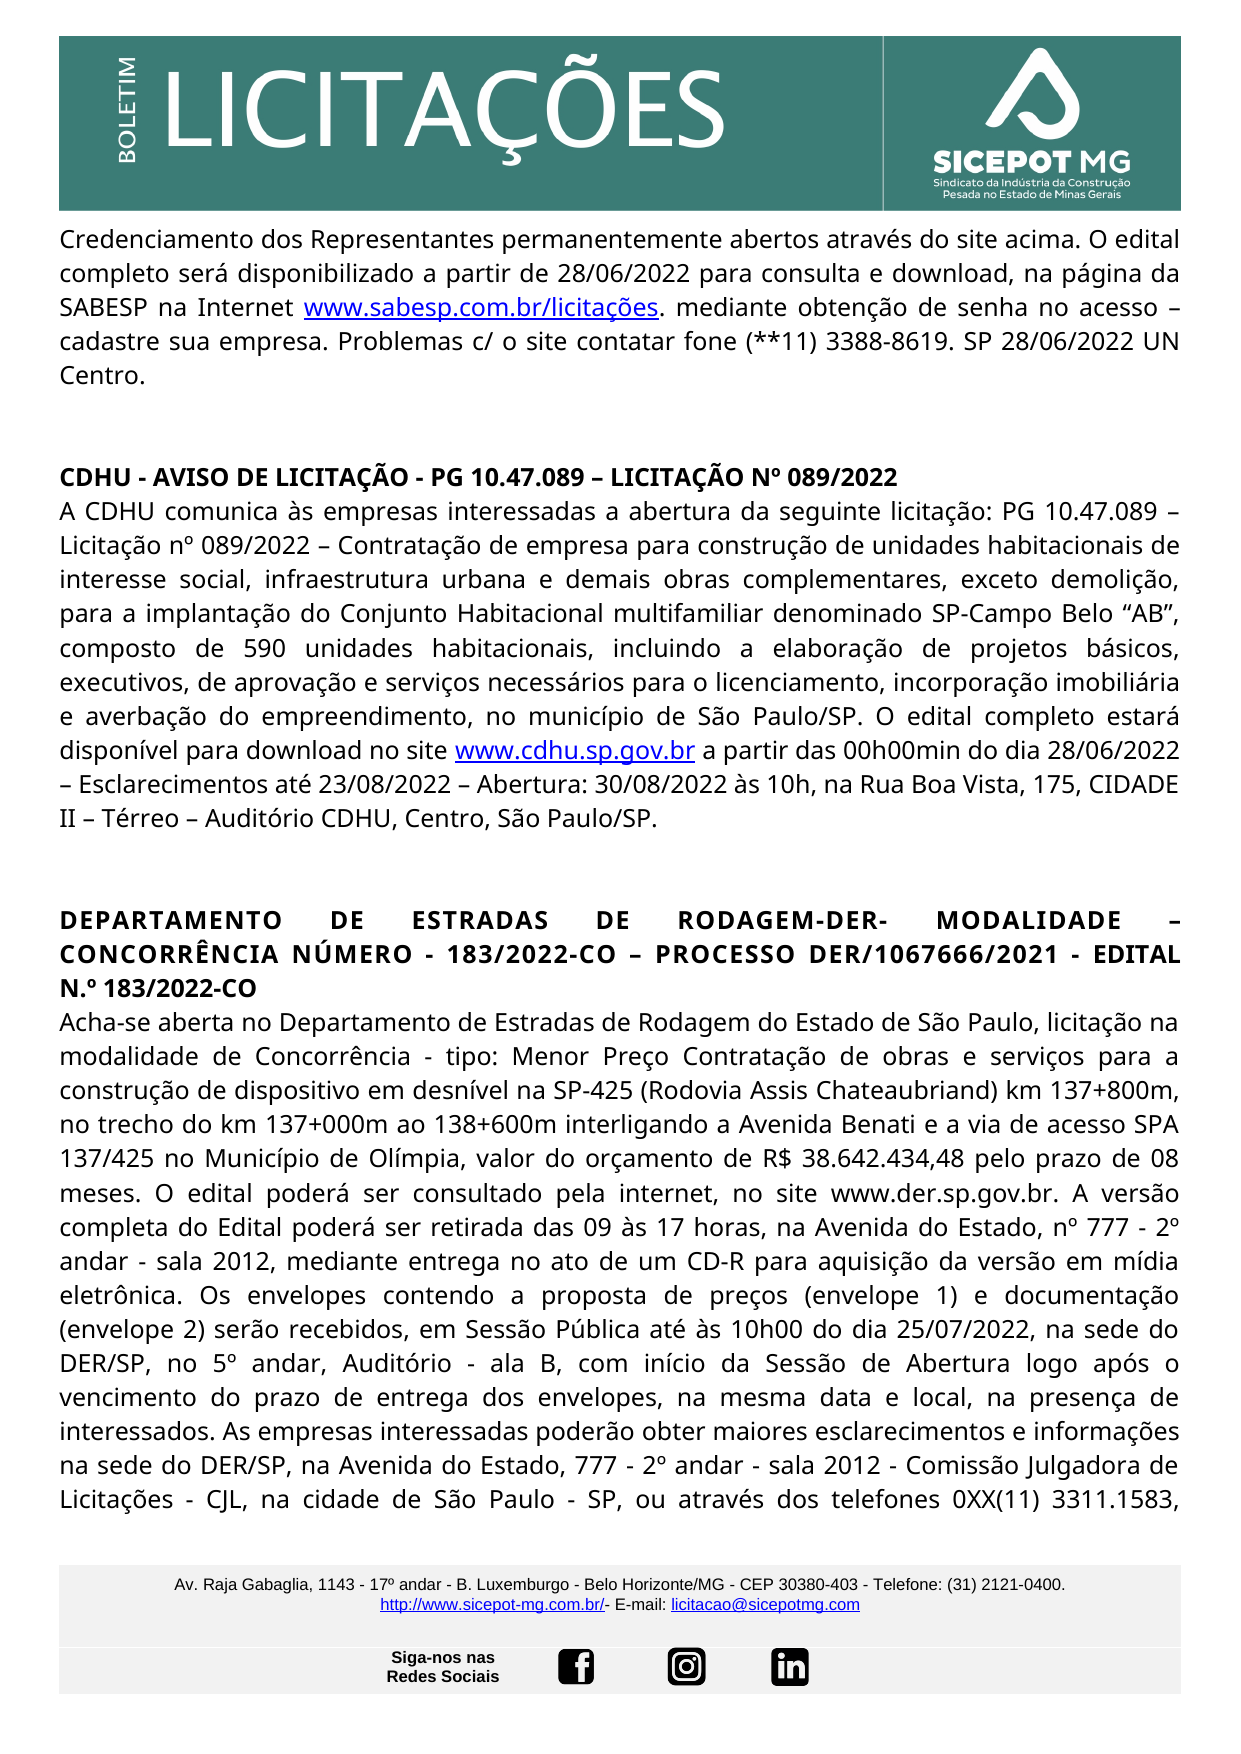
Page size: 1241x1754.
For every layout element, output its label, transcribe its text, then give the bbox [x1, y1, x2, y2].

picture [771, 1648, 809, 1686]
text DEPARTAMENTO DE ESTRADAS DE RODAGEM-DER- MODALIDADE – CONCORRÊNCIA NÚMERO - 183/2022-CO – PROCESSO DER/1067666/2021 - EDITAL N.º 183/2022-CO [59, 903, 1181, 1005]
picture [667, 1647, 706, 1686]
picture [59, 36, 1181, 211]
text A CDHU comunica às empresas interessadas a abertura da seguinte licitação: PG 10.47.089 – Licitação nº 089/2022 – Contratação de empresa para construção de unidades habitacionais de interesse social, infraestrutura urbana e demais obras complementares, exceto demolição, para a implantação do Conjunto Habitacional multifamiliar denominado SP-Campo Belo “AB”, composto de 590 unidades habitacionais, incluindo a elaboração de projetos básicos, executivos, de aprovação e serviços necessários para o licenciamento, incorporação imobiliária e averbação do empreendimento, no município de São Paulo/SP. O edital completo estará disponível para download no site www.cdhu.sp.gov.br a partir das 00h00min do dia 28/06/2022 – Esclarecimentos até 23/08/2022 – Abertura: 30/08/2022 às 10h, na Rua Boa Vista, 175, CIDADE II – Térreo – Auditório CDHU, Centro, São Paulo/SP. [59, 494, 1181, 834]
picture [557, 1648, 594, 1685]
text CDHU - AVISO DE LICITAÇÃO - PG 10.47.089 – LICITAÇÃO Nº 089/2022 [59, 460, 1181, 494]
